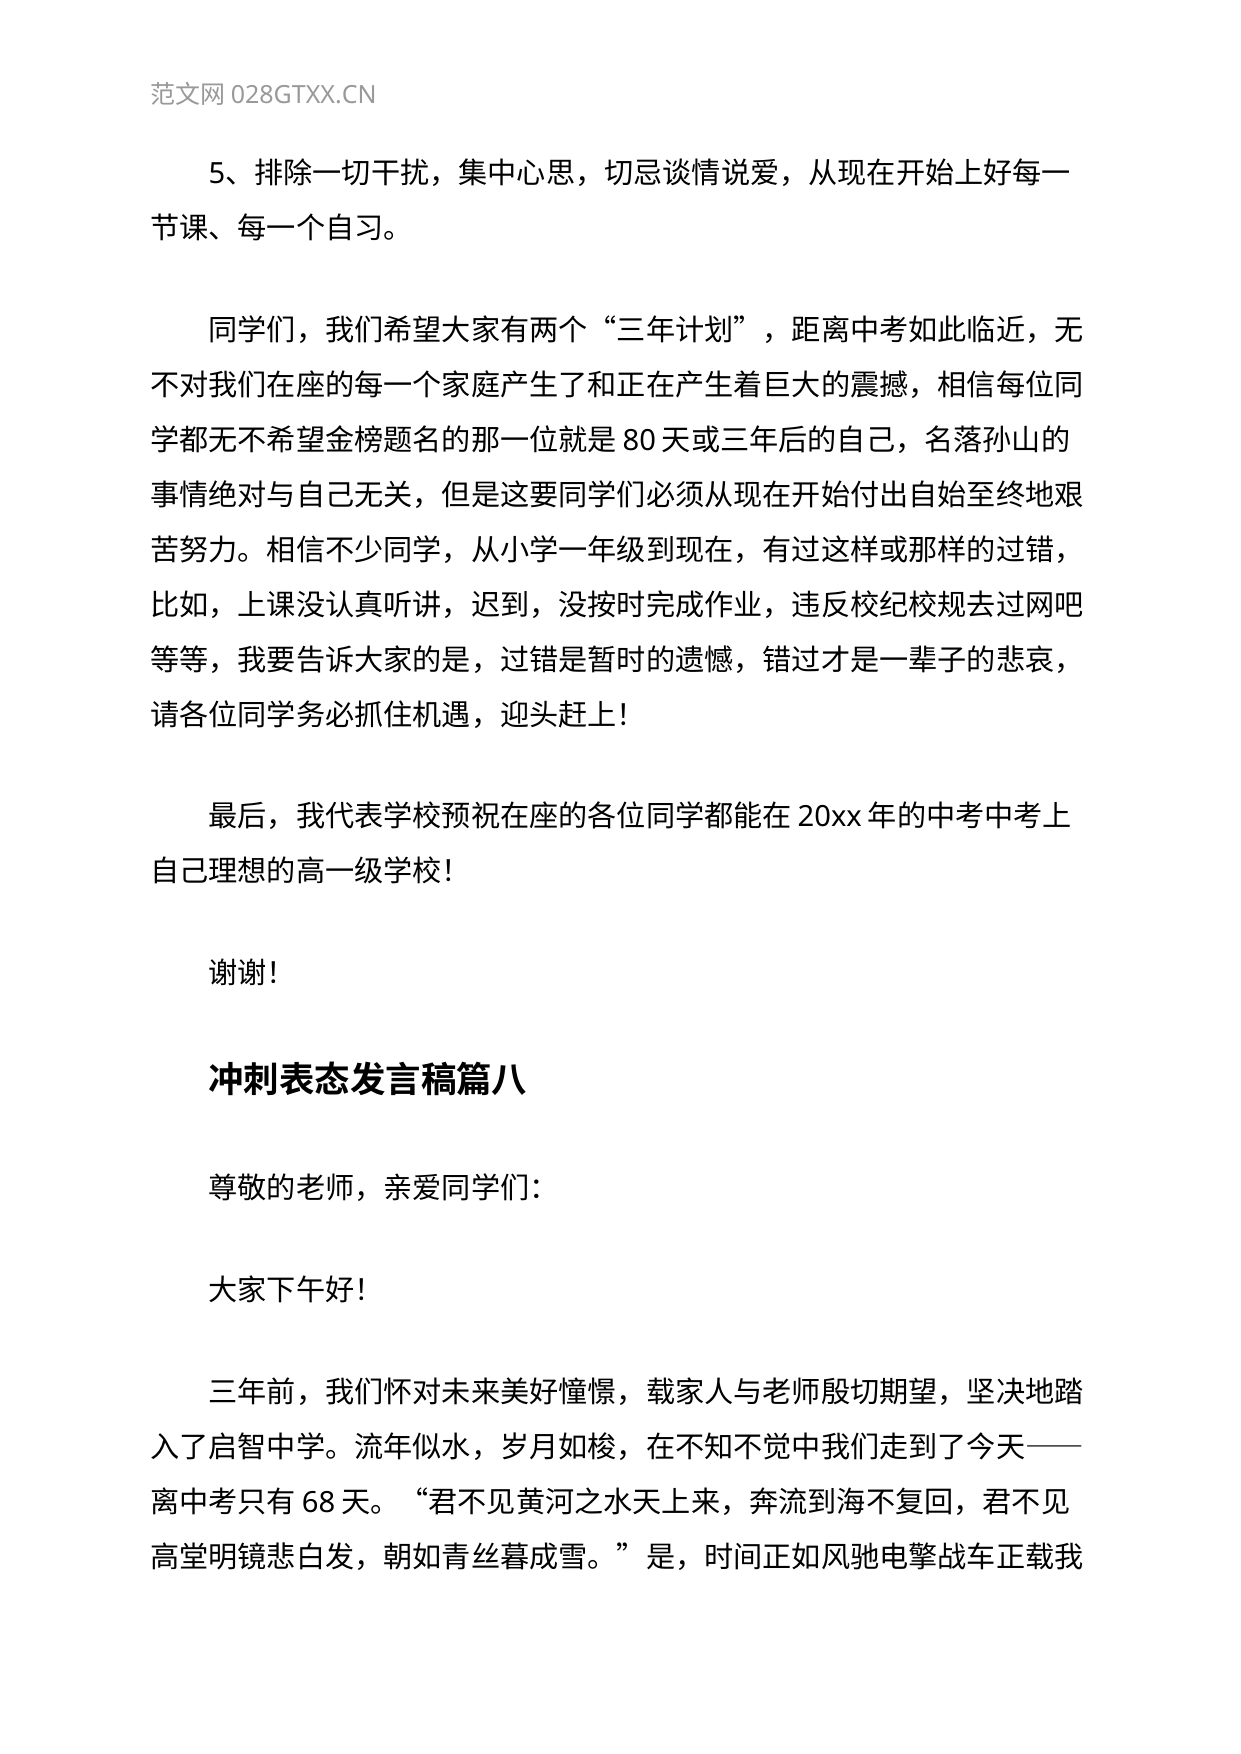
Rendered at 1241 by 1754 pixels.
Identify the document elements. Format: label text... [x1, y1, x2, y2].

text 同学们，我们希望大家有两个“三年计划”，距离中考如此临近，无不对我们在座的每一个家庭产生了和正在产生着巨大的震撼，相信每位同学都无不希望金榜题名的那一位就是80天或三年后的自己，名落孙山的事情绝对与自己无关，但是这要同学们必须从现在开始付出自始至终地艰苦努力。相信不少同学，从小学一年级到现在，有过这样或那样的过错，比如，上课没认真听讲，迟到，没按时完成作业，违反校纪校规去过网吧等等，我要告诉大家的是，过错是暂时的遗憾，错过才是一辈子的悲哀，请各位同学务必抓住机遇，迎头赶上！ [150, 307, 1090, 733]
text 尊敬的老师，亲爱同学们： [150, 1165, 1090, 1207]
text 最后，我代表学校预祝在座的各位同学都能在20xx年的中考中考上自己理想的高一级学校！ [150, 793, 1090, 890]
text 5、排除一切干扰，集中心思，切忌谈情说爱，从现在开始上好每一节课、每一个自习。 [150, 150, 1090, 247]
text 大家下午好！ [150, 1267, 1090, 1309]
text 冲刺表态发言稿篇八 [150, 1051, 1090, 1103]
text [150, 1368, 1090, 1576]
text 谢谢！ [150, 950, 1090, 992]
